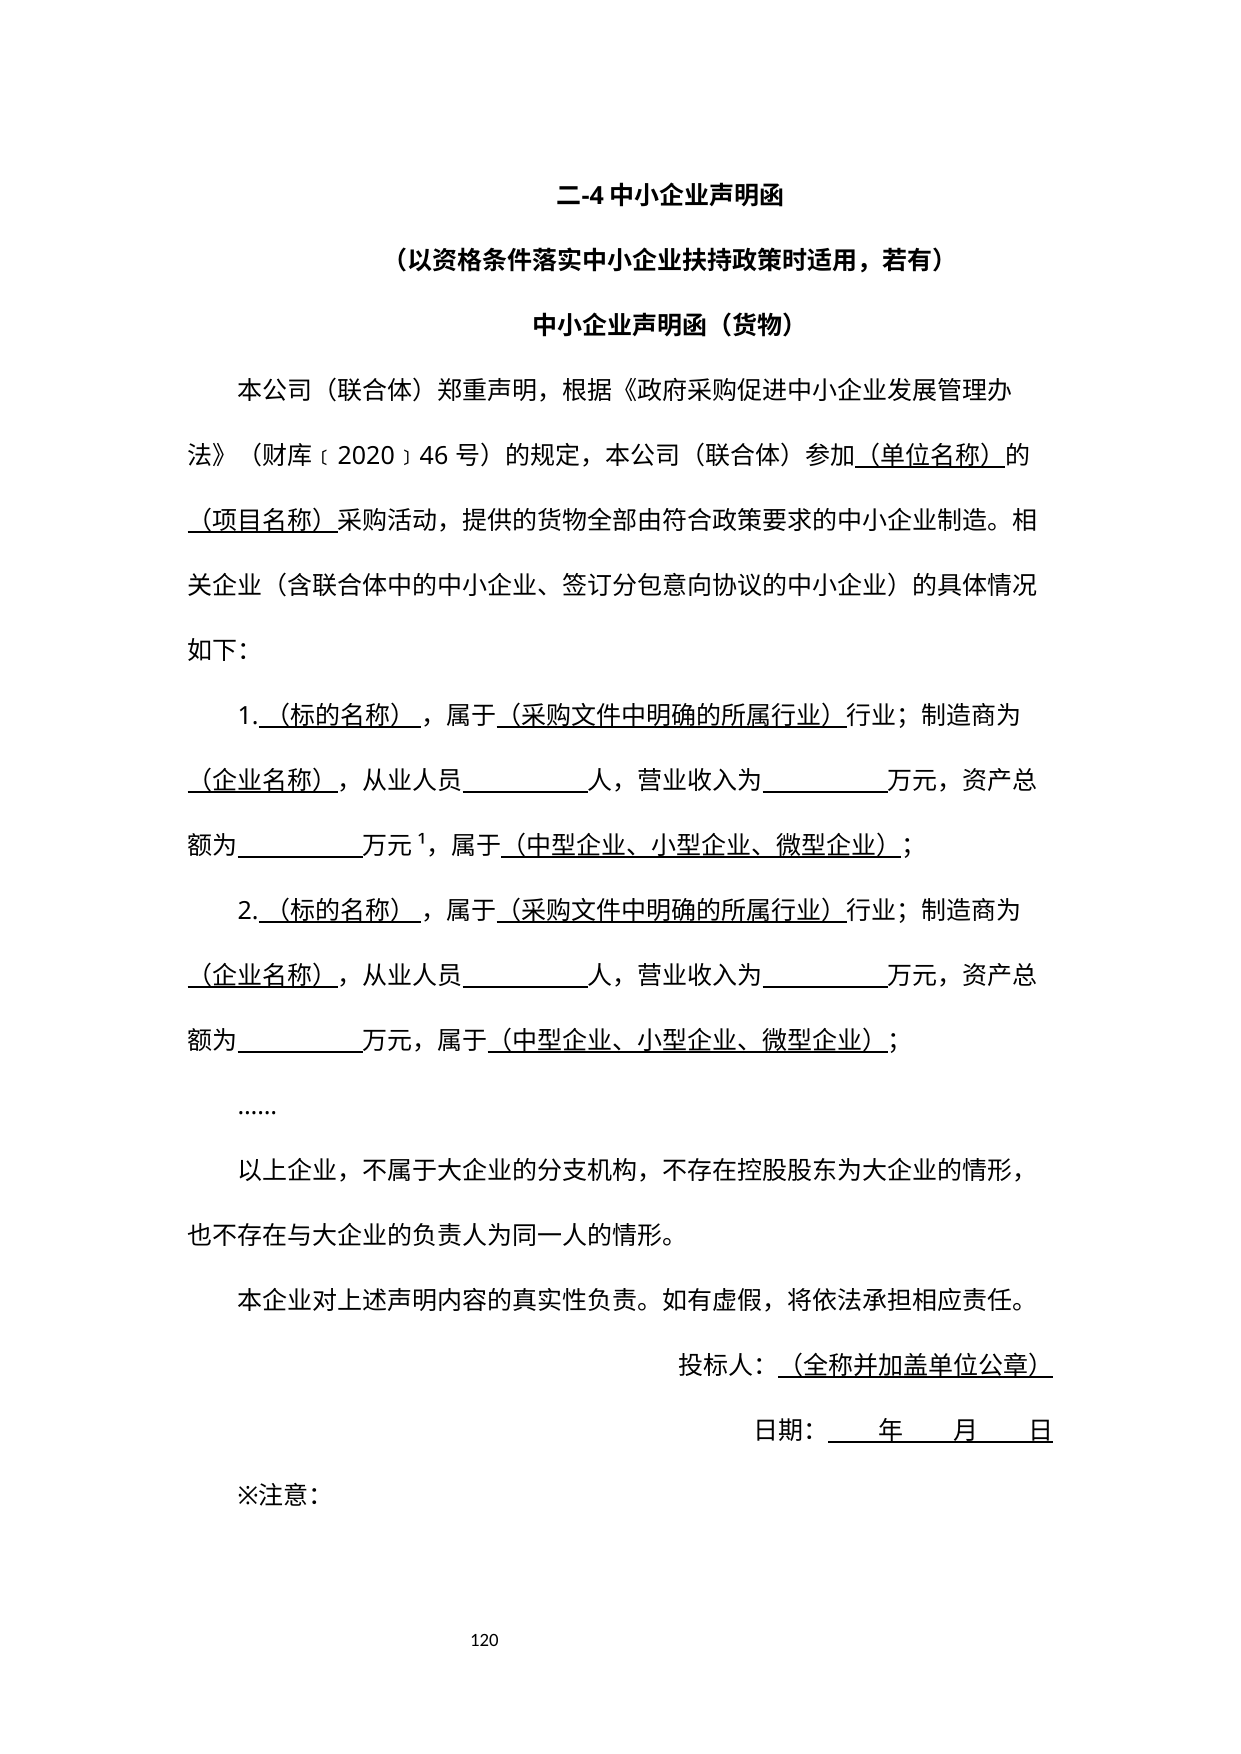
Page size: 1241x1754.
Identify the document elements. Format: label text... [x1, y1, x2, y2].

text ※注意： [187, 1462, 1053, 1527]
text 中小企业声明函（货物） [187, 292, 1053, 357]
text 日期： 年 月 日 [187, 1397, 1053, 1462]
text （以资格条件落实中小企业扶持政策时适用，若有） [187, 227, 1053, 292]
text …… [187, 1072, 1053, 1137]
text 以上企业，不属于大企业的分支机构，不存在控股股东为大企业的情形，也不存在与大企业的负责人为同一人的情形。 [187, 1137, 1053, 1267]
text 二-4中小企业声明函 [187, 162, 1053, 227]
text 投标人：（全称并加盖单位公章） [187, 1332, 1053, 1397]
text 本公司（联合体）郑重声明，根据《政府采购促进中小企业发展管理办法》（财库﹝2020﹞46 号）的规定，本公司（联合体）参加（单位名称）的（项目名称）采购活动，提供的货物全部由符合政策要求的中小企业制造。相关企业（含联合体中的中小企业、签订分包意向协议的中小企业）的具体情况如下： [187, 357, 1053, 682]
text 1. （标的名称） ，属于（采购文件中明确的所属行业）行业；制造商为（企业名称），从业人员 人，营业收入为 万元，资产总额为 万元¹，属于（中型企业、小型企业、微型企业）； [187, 682, 1053, 877]
text 本企业对上述声明内容的真实性负责。如有虚假，将依法承担相应责任。 [187, 1267, 1053, 1332]
text 2. （标的名称） ，属于（采购文件中明确的所属行业）行业；制造商为（企业名称），从业人员 人，营业收入为 万元，资产总额为 万元，属于（中型企业、小型企业、微型企业）； [187, 877, 1053, 1072]
